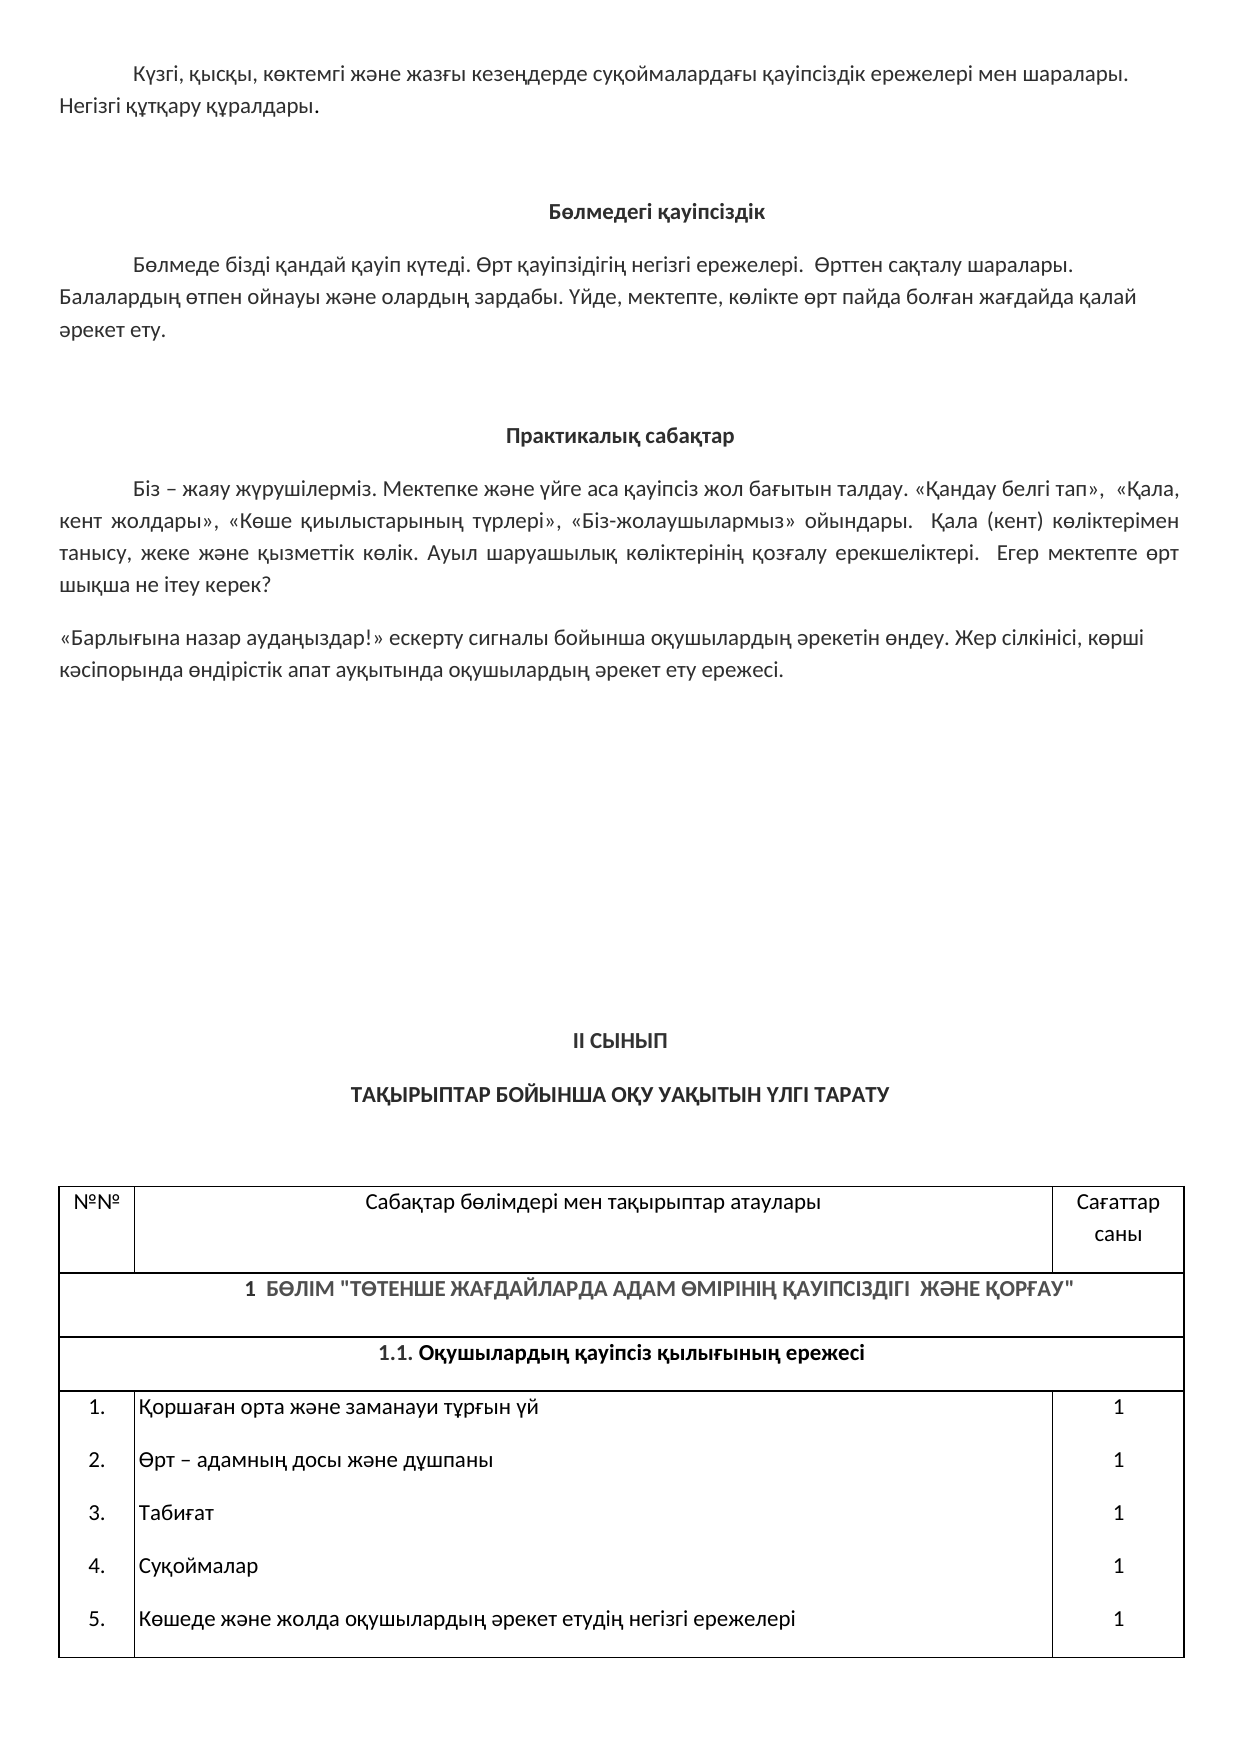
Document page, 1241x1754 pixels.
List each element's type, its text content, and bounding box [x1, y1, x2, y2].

table_cell [60, 1274, 134, 1336]
text Күзгі, қысқы, көктемгі және жазғы кезеңдерде суқоймалардағы қауіпсіздік ережелері мен шаралары. Негізгі құтқару құралдары. [59, 59, 1181, 119]
table_header Сағаттар саны [1053, 1187, 1183, 1272]
text Практикалық сабақтар [59, 421, 1181, 449]
text «Барлығына назар аудаңыздар!» ескерту сигналы бойынша оқушылардың әрекетін өндеу. Жер сілкінісі, көрші кәсіпорында өндірістік апат ауқытында оқушылардың әрекет ету ережесі. [59, 623, 1181, 683]
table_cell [135, 1392, 1052, 1657]
table_header Сабақтар бөлімдері мен тақырыптар атаулары [135, 1187, 1052, 1272]
text Бөлмеде бізді қандай қауіп күтеді. Өрт қауіпзідігің негізгі ережелері. Өрттен сақталу шаралары. Балалардың өтпен ойнауы және олардың зардабы. Үйде, мектепте, көлікте өрт пайда болған жағдайда қалай әрекет ету. [59, 250, 1181, 343]
table_cell 1. 2. 3. 4. 5. 6. [60, 1392, 134, 1657]
table_cell 1 1 1 1 1 1 [1053, 1392, 1183, 1657]
table_header №№ [60, 1187, 134, 1272]
text Біз – жаяу жүрушілерміз. Мектепке және үйге аса қауіпсіз жол бағытын талдау. «Қандау белгі тап», «Қала, кент жолдары», «Көше қиылыстарының түрлері», «Біз-жолаушылармыз» ойындары. Қала (кент) көліктерімен танысу, жеке және қызметтік көлік. Ауыл шаруашылық көліктерінің қозғалу ерекшеліктері. Егер мектепте өрт шықша не ітеу керек? [59, 474, 1181, 598]
text Бөлмедегі қауіпсіздік [59, 197, 1181, 225]
text II СЫНЫП [59, 1027, 1181, 1055]
table_cell 1 БӨЛІМ "ТӨТЕНШЕ ЖАҒДАЙЛАРДА АДАМ ӨМІРІНІҢ ҚАУІПСІЗДІГІ ЖӘНЕ ҚОРҒАУ" [135, 1274, 1183, 1336]
table_cell 1.1. Оқушылардың қауіпсіз қылығының ережесі [60, 1338, 1183, 1390]
text ТАҚЫРЫПТАР БОЙЫНША ОҚУ УАҚЫТЫН ҮЛГІ ТАРАТУ [59, 1080, 1181, 1108]
